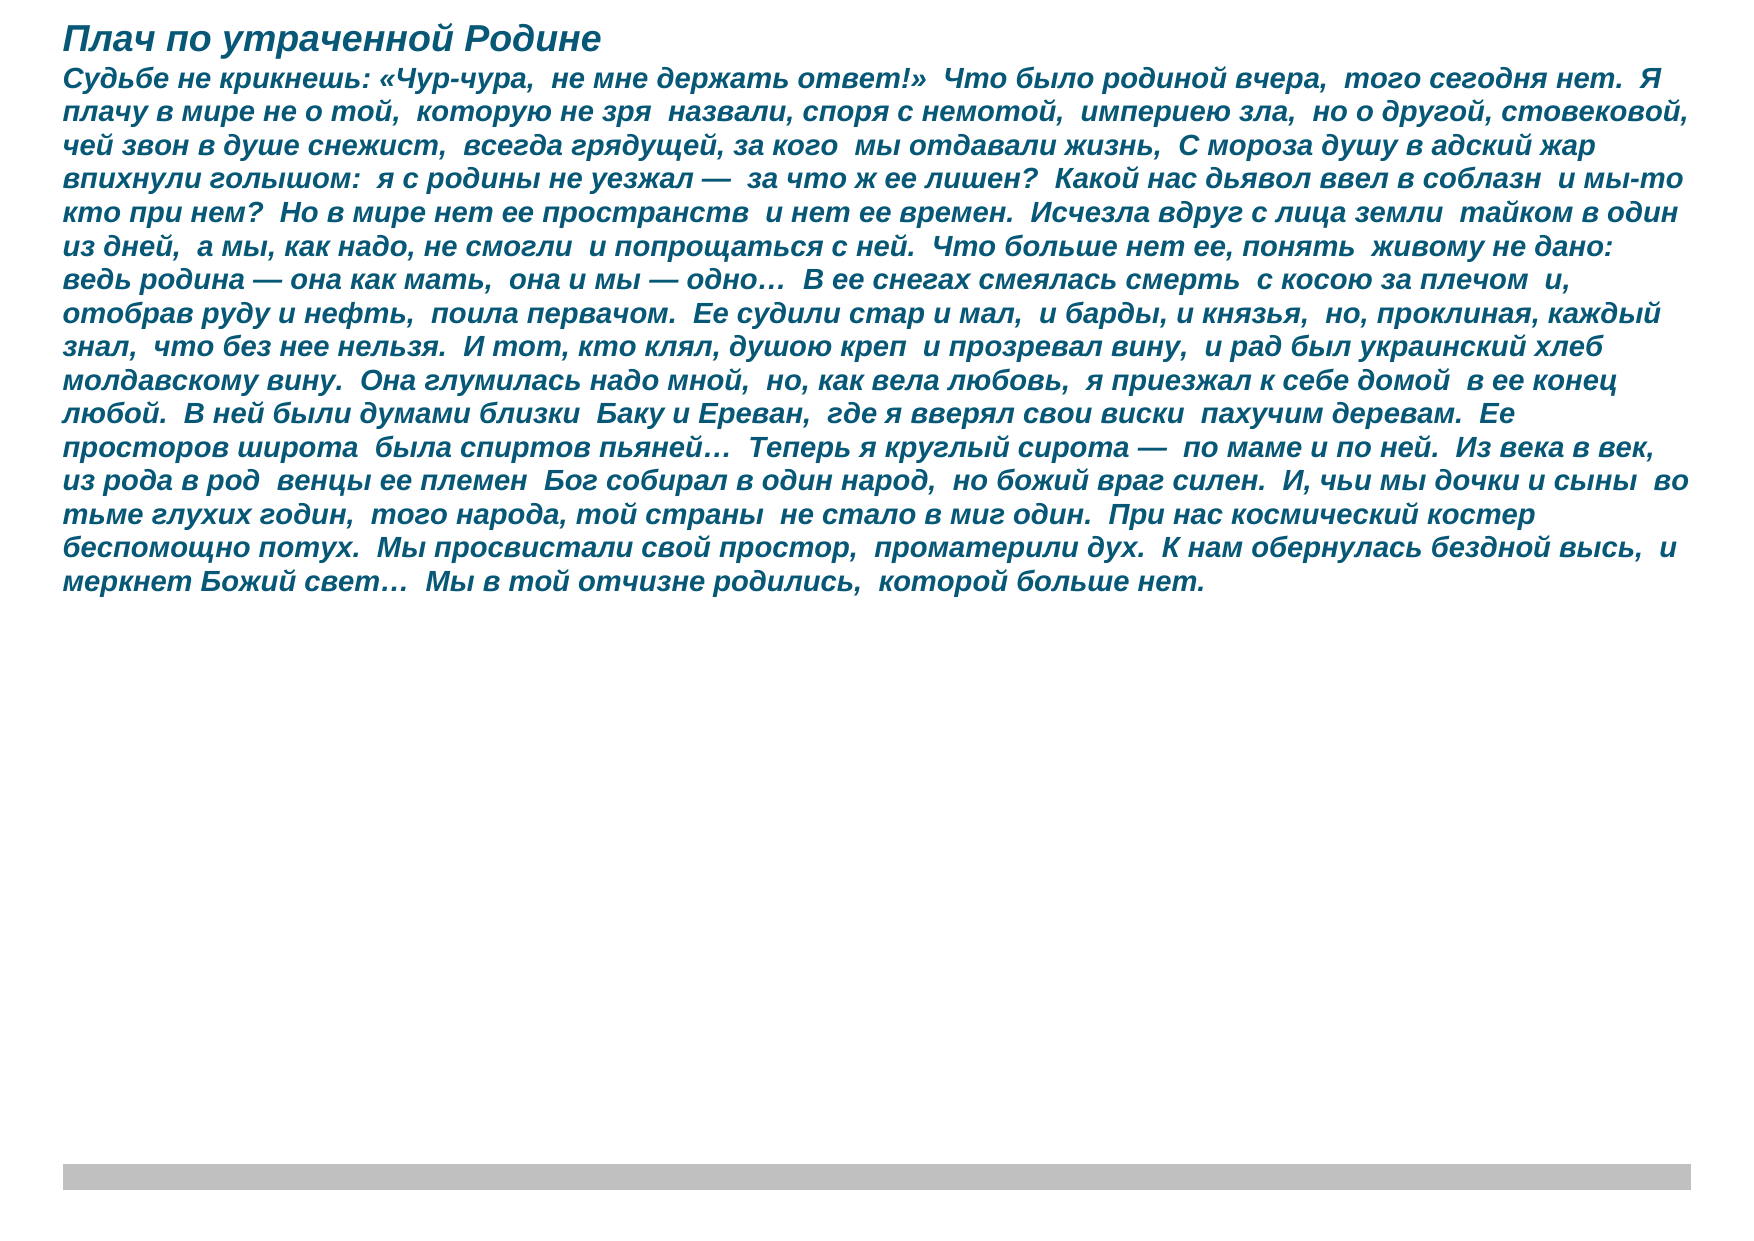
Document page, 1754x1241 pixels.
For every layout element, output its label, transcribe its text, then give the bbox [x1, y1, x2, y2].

subtitle Плач по утраченной Родине [62, 17, 1691, 60]
text Судьбе не крикнешь: «Чур-чура, [62, 61, 1691, 597]
